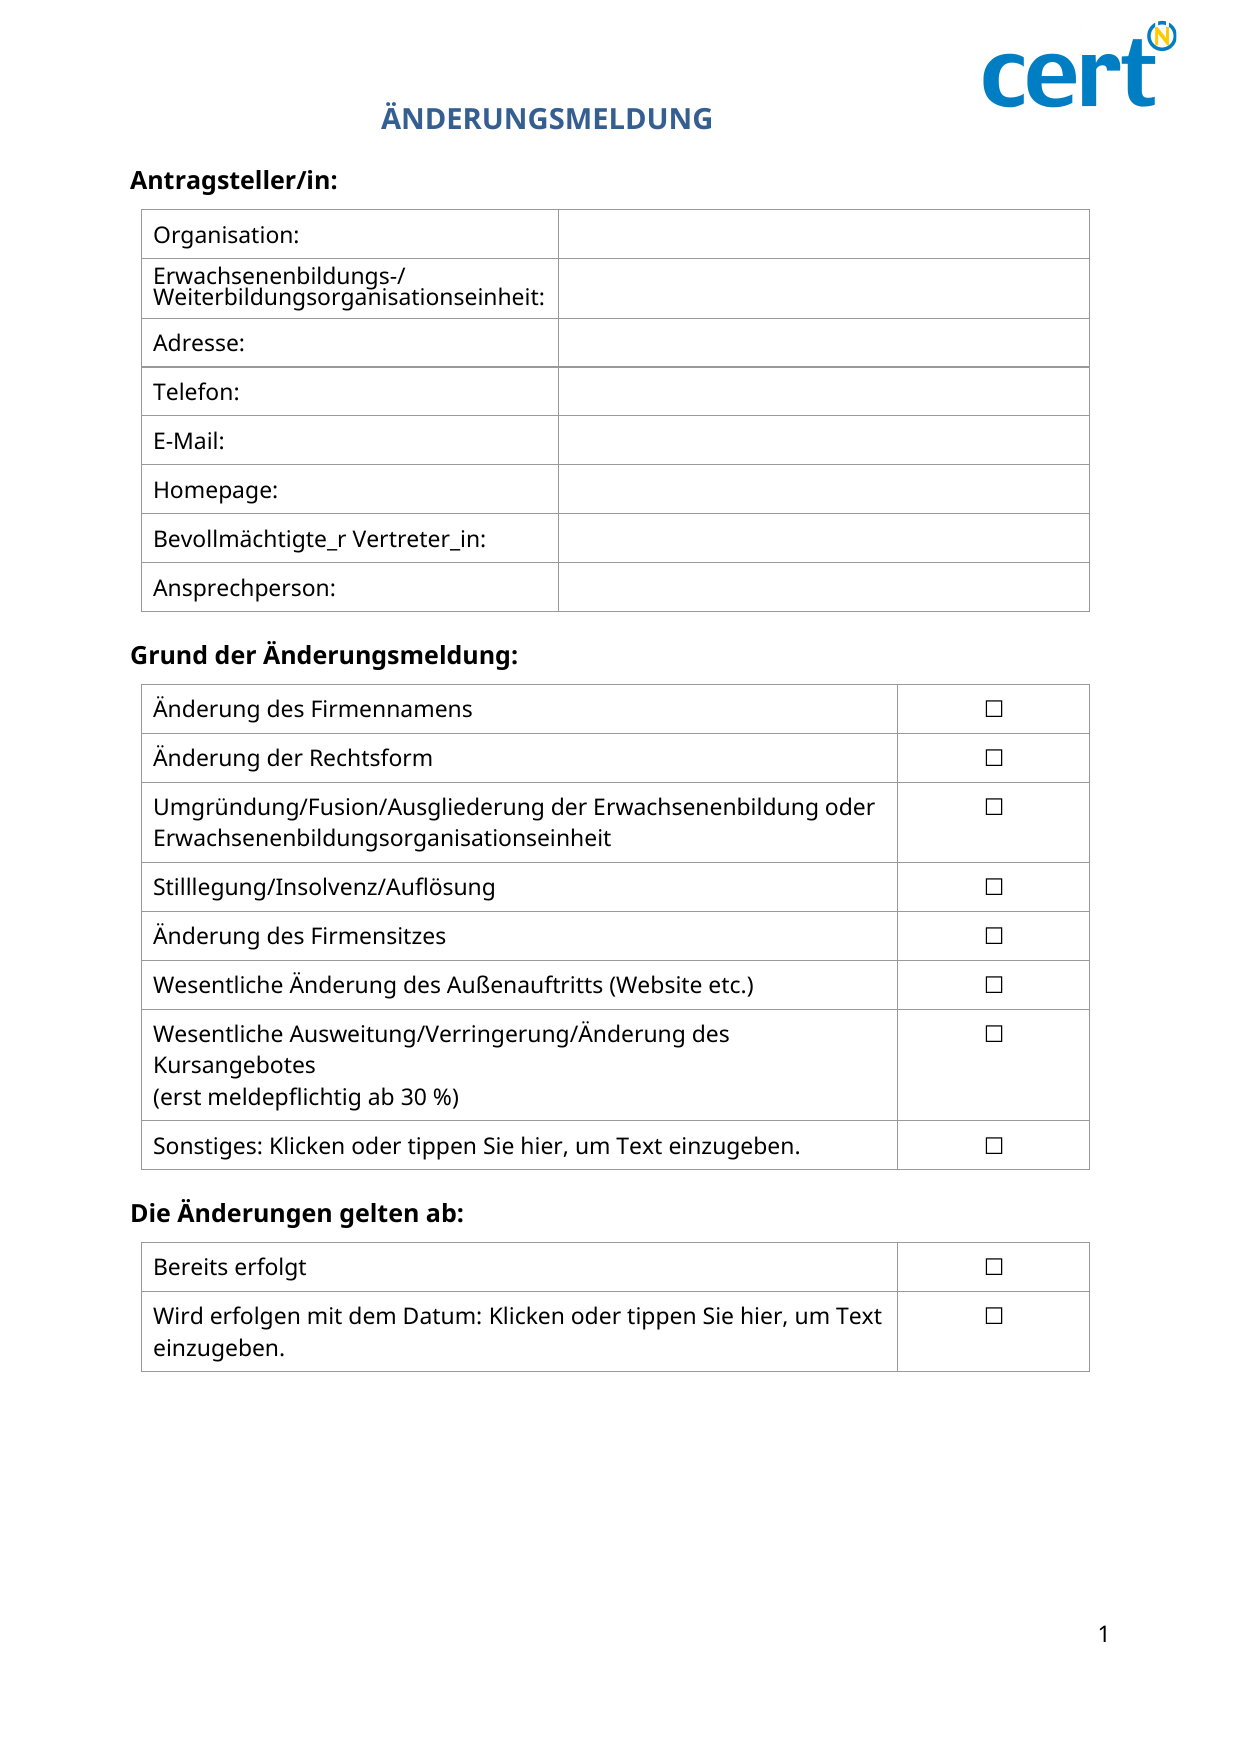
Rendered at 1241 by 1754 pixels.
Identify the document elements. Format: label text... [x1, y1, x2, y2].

table_cell Ansprechperson: [142, 563, 558, 611]
table_cell Änderung der Rechtsform [142, 734, 897, 782]
table_cell Stilllegung/Insolvenz/Auflösung [142, 863, 897, 911]
table_cell Wesentliche Änderung des Außenauftritts (Website etc.) [142, 961, 897, 1009]
table_cell Änderung des Firmensitzes [142, 912, 897, 960]
table_cell Wird erfolgen mit dem Datum: [142, 1292, 897, 1371]
text Änderungsmeldung [130, 98, 1110, 138]
table_cell Sonstiges: [142, 1121, 897, 1169]
picture [982, 12, 1177, 116]
table_cell Bevollmächtigte_r Vertreter_in: [142, 514, 558, 562]
table_cell Wesentliche Ausweitung/Verringerung/Änderung des Kursangebotes (erst meldepflichtig ab 30 %) [142, 1010, 897, 1120]
table_cell E-Mail: [142, 416, 558, 464]
subtitle Antragsteller/in: [130, 163, 1110, 197]
table_cell Adresse: [142, 319, 558, 366]
subtitle Grund der Änderungsmeldung: [130, 637, 1110, 671]
table_cell Telefon: [142, 368, 558, 415]
table_cell Homepage: [142, 465, 558, 513]
table_cell Erwachsenenbildungs-/ Weiterbildungsorganisationseinheit: [142, 259, 558, 317]
table_header Organisation: [142, 210, 558, 258]
subtitle Die Änderungen gelten ab: [130, 1195, 1110, 1229]
table_header Bereits erfolgt [142, 1243, 897, 1291]
table_cell Umgründung/Fusion/Ausgliederung der Erwachsenenbildung oder Erwachsenenbildungsorganisationseinheit [142, 783, 897, 862]
table_header Änderung des Firmennamens [142, 685, 897, 733]
